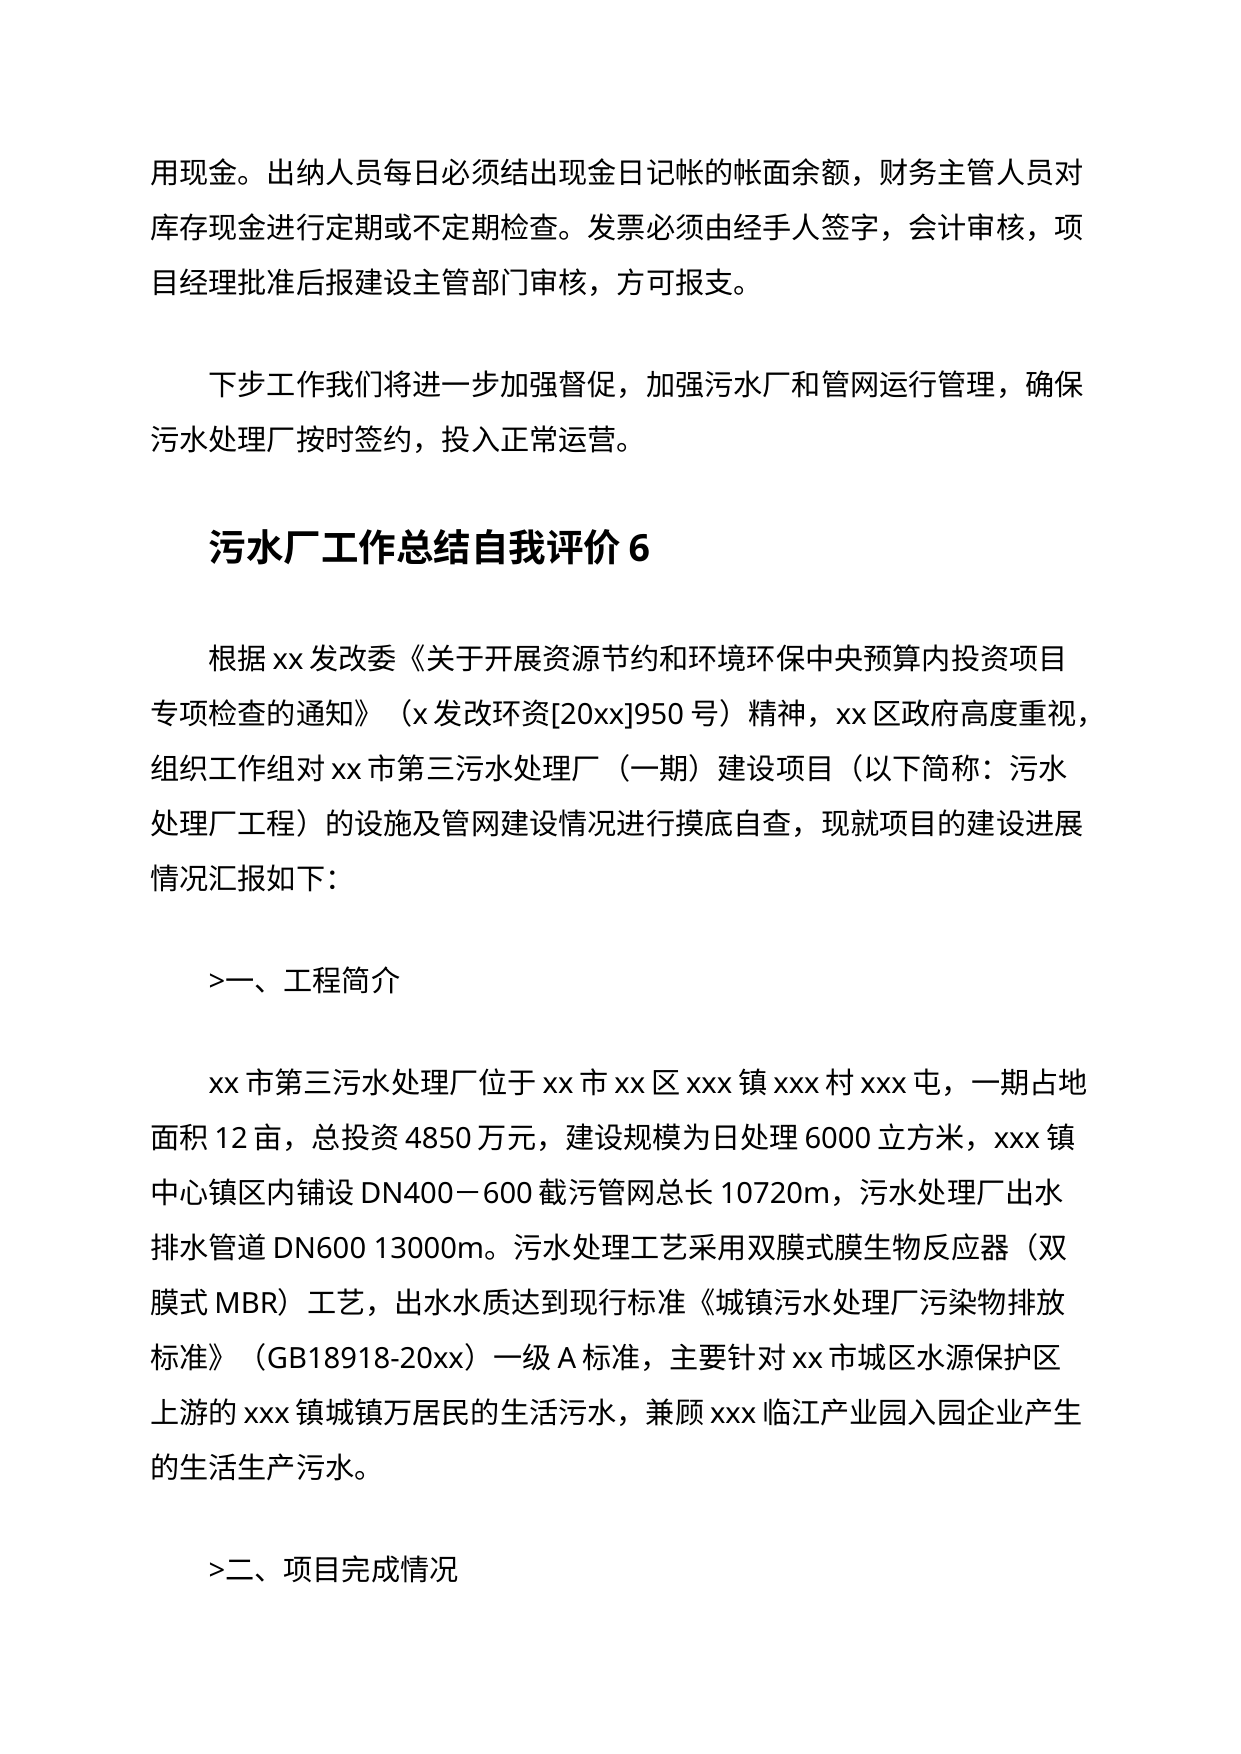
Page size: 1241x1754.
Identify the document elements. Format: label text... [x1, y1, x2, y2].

text >一、工程简介 [150, 957, 1090, 1000]
text 污水厂工作总结自我评价6 [150, 518, 1090, 573]
text xx市第三污水处理厂位于xx市xx区xxx镇xxx村xxx屯，一期占地面积12亩，总投资4850万元，建设规模为日处理6000立方米，xxx镇中心镇区内铺设DN400－600截污管网总长10720m，污水处理厂出水排水管道DN600 13000m。污水处理工艺采用双膜式膜生物反应器（双膜式MBR）工艺，出水水质达到现行标准《城镇污水处理厂污染物排放标准》（GB18918-20xx）一级A标准，主要针对xx市城区水源保护区上游的xxx镇城镇万居民的生活污水，兼顾xxx临江产业园入园企业产生的生活生产污水。 [150, 1059, 1090, 1487]
text 下步工作我们将进一步加强督促，加强污水厂和管网运行管理，确保污水处理厂按时签约，投入正常运营。 [150, 362, 1090, 459]
text 根据xx发改委《关于开展资源节约和环境环保中央预算内投资项目专项检查的通知》（x发改环资[20xx]950号）精神，xx区政府高度重视，组织工作组对xx市第三污水处理厂（一期）建设项目（以下简称：污水处理厂工程）的设施及管网建设情况进行摸底自查，现就项目的建设进展情况汇报如下： [150, 636, 1090, 898]
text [150, 150, 1090, 302]
text >二、项目完成情况 [150, 1546, 1090, 1589]
